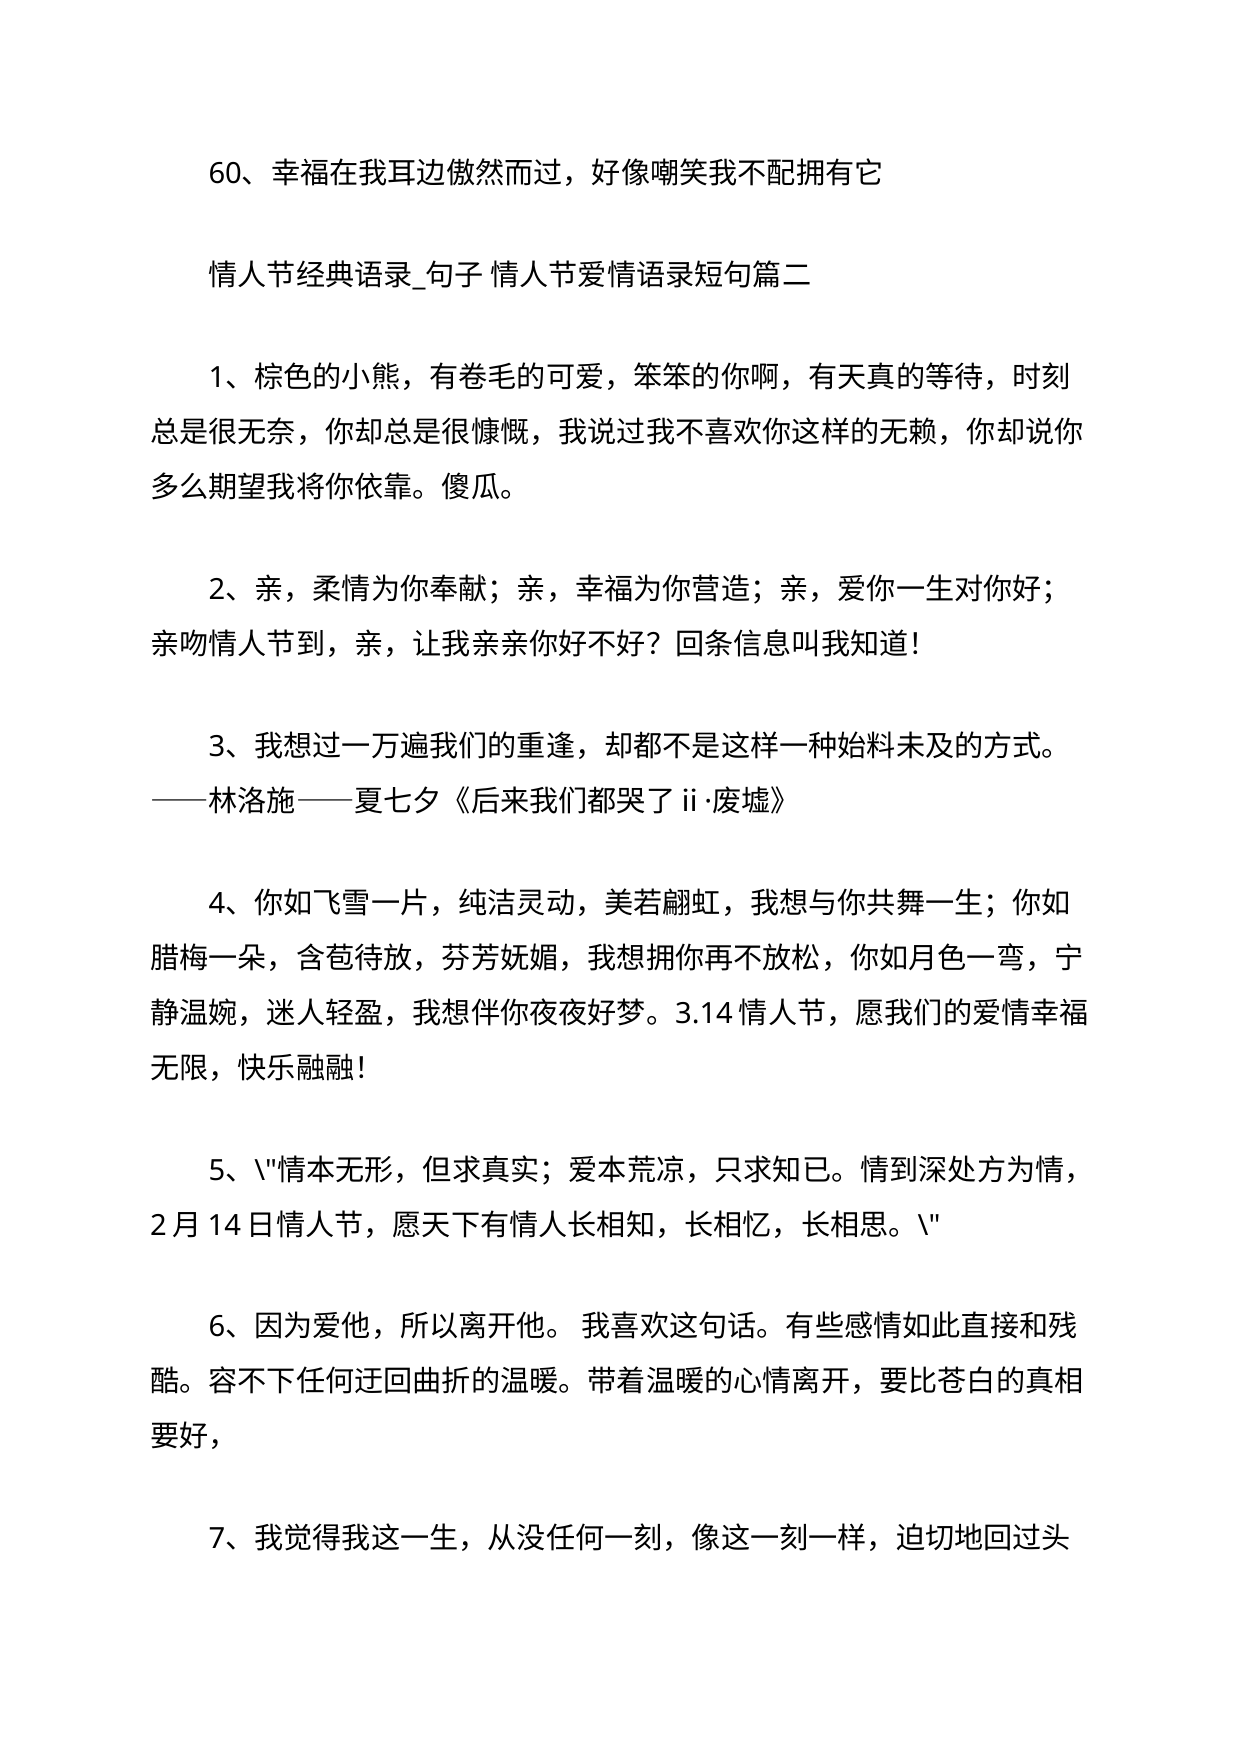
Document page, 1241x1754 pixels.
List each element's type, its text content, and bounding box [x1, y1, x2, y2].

text 60、幸福在我耳边傲然而过，好像嘲笑我不配拥有它 [150, 150, 1090, 192]
text 4、你如飞雪一片，纯洁灵动，美若翩虹，我想与你共舞一生；你如腊梅一朵，含苞待放，芬芳妩媚，我想拥你再不放松，你如月色一弯，宁静温婉，迷人轻盈，我想伴你夜夜好梦。3.14情人节，愿我们的爱情幸福无限，快乐融融！ [150, 879, 1090, 1087]
text 1、棕色的小熊，有卷毛的可爱，笨笨的你啊，有天真的等待，时刻总是很无奈，你却总是很慷慨，我说过我不喜欢你这样的无赖，你却说你多么期望我将你依靠。傻瓜。 [150, 354, 1090, 506]
text 情人节经典语录_句子 情人节爱情语录短句篇二 [150, 252, 1090, 294]
text 2、亲，柔情为你奉献；亲，幸福为你营造；亲，爱你一生对你好；亲吻情人节到，亲，让我亲亲你好不好？回条信息叫我知道！ [150, 566, 1090, 663]
text 6、因为爱他，所以离开他。 我喜欢这句话。有些感情如此直接和残酷。容不下任何迂回曲折的温暖。带着温暖的心情离开，要比苍白的真相要好， [150, 1303, 1090, 1455]
text 5、\"情本无形，但求真实；爱本荒凉，只求知已。情到深处方为情，2月14日情人节，愿天下有情人长相知，长相忆，长相思。\" [150, 1146, 1090, 1243]
text 3、我想过一万遍我们的重逢，却都不是这样一种始料未及的方式。——林洛施——夏七夕《后来我们都哭了ⅱ·废墟》 [150, 722, 1090, 820]
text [150, 1515, 1090, 1557]
